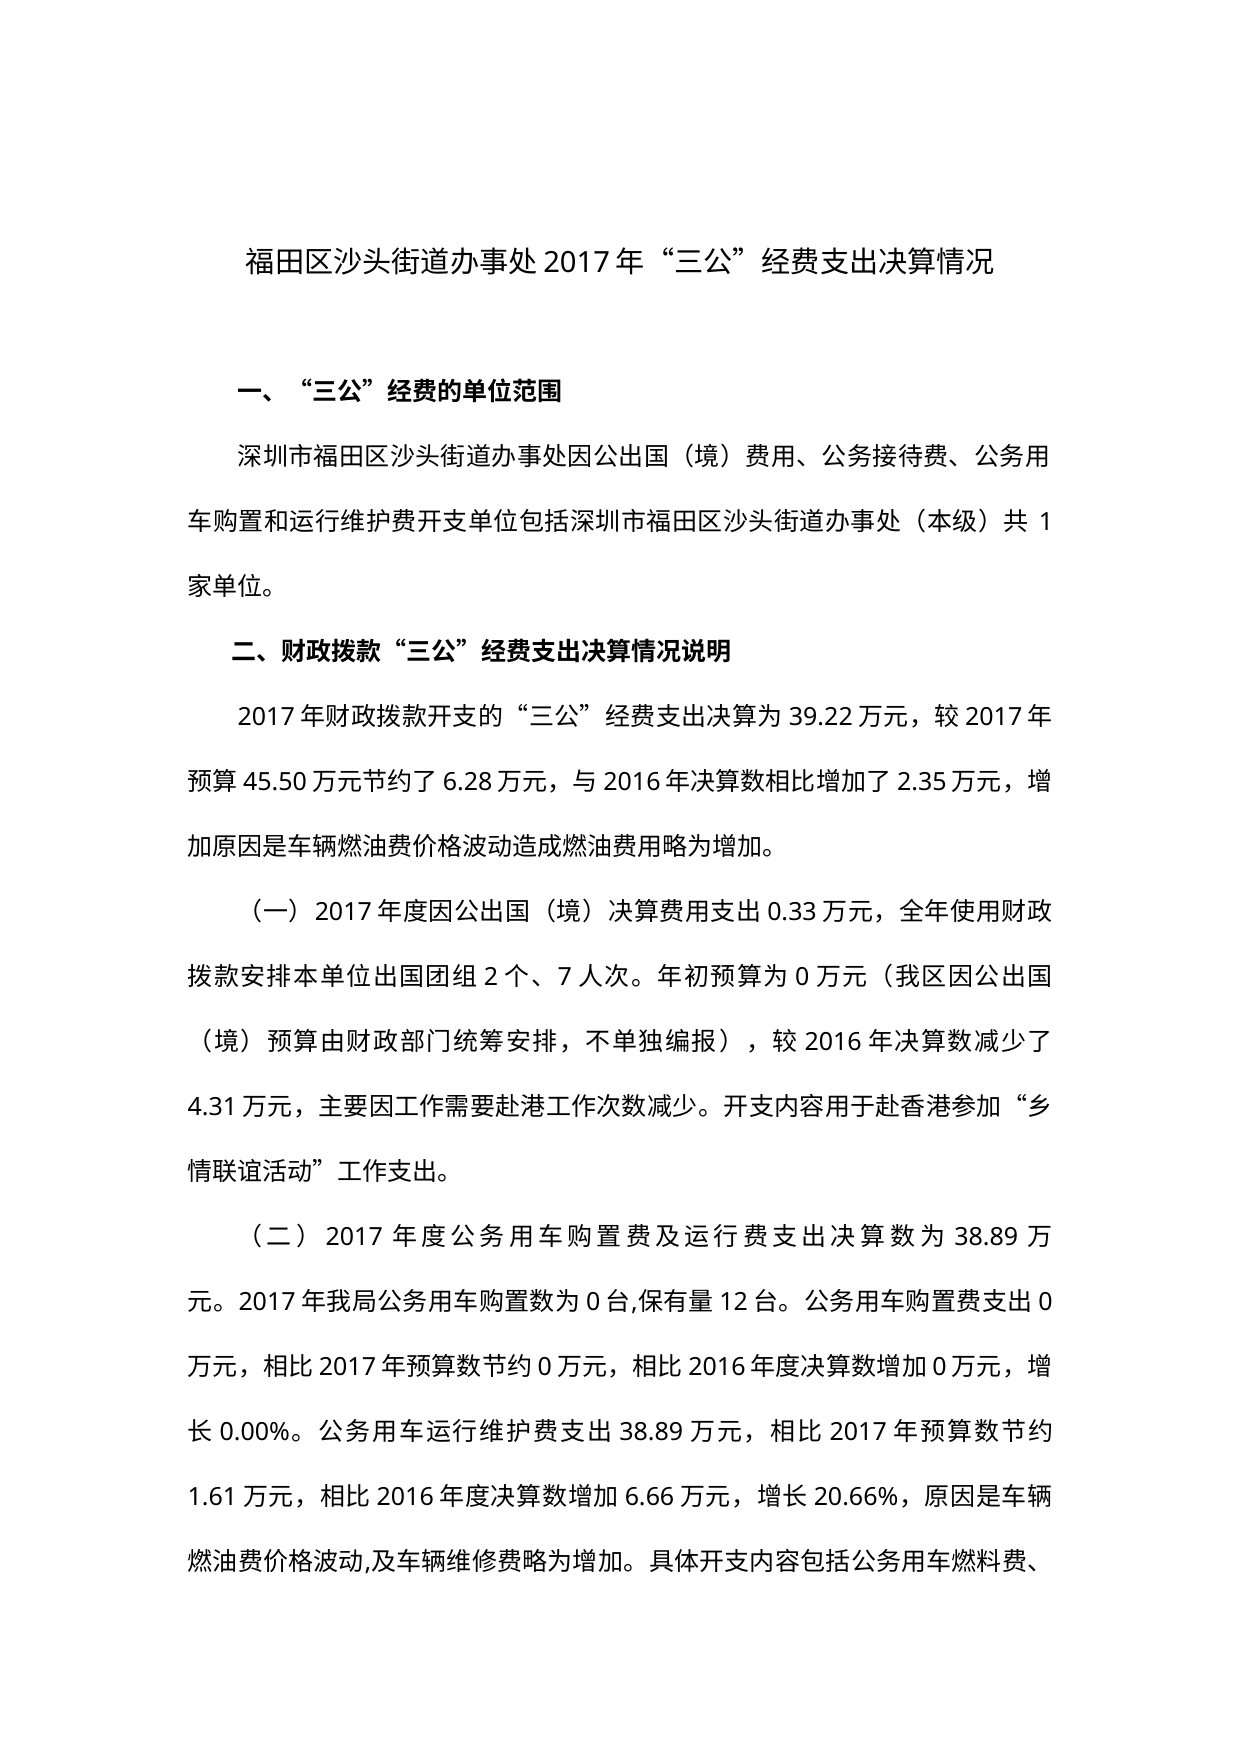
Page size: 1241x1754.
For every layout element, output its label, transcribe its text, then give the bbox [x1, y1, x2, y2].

text 一、“三公”经费的单位范围 [187, 357, 1053, 422]
text 二、财政拨款“三公”经费支出决算情况说明 [187, 617, 1053, 682]
list 福田区沙头街道办事处2017年“三公”经费支出决算情况 [187, 227, 1053, 292]
text （一）2017年度因公出国（境）决算费用支出0.33万元，全年使用财政拨款安排本单位出国团组2个、7人次。年初预算为0万元（我区因公出国（境）预算由财政部门统筹安排，不单独编报），较2016年决算数减少了4.31万元，主要因工作需要赴港工作次数减少。开支内容用于赴香港参加“乡情联谊活动”工作支出。 [187, 877, 1053, 1202]
text 2017年财政拨款开支的“三公”经费支出决算为39.22万元，较2017年预算45.50万元节约了6.28万元，与2016年决算数相比增加了2.35万元，增加原因是车辆燃油费价格波动造成燃油费用略为增加。 [187, 682, 1053, 877]
text 深圳市福田区沙头街道办事处因公出国（境）费用、公务接待费、公务用车购置和运行维护费开支单位包括深圳市福田区沙头街道办事处（本级）共 1 家单位。 [187, 422, 1053, 617]
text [187, 1202, 1053, 1592]
